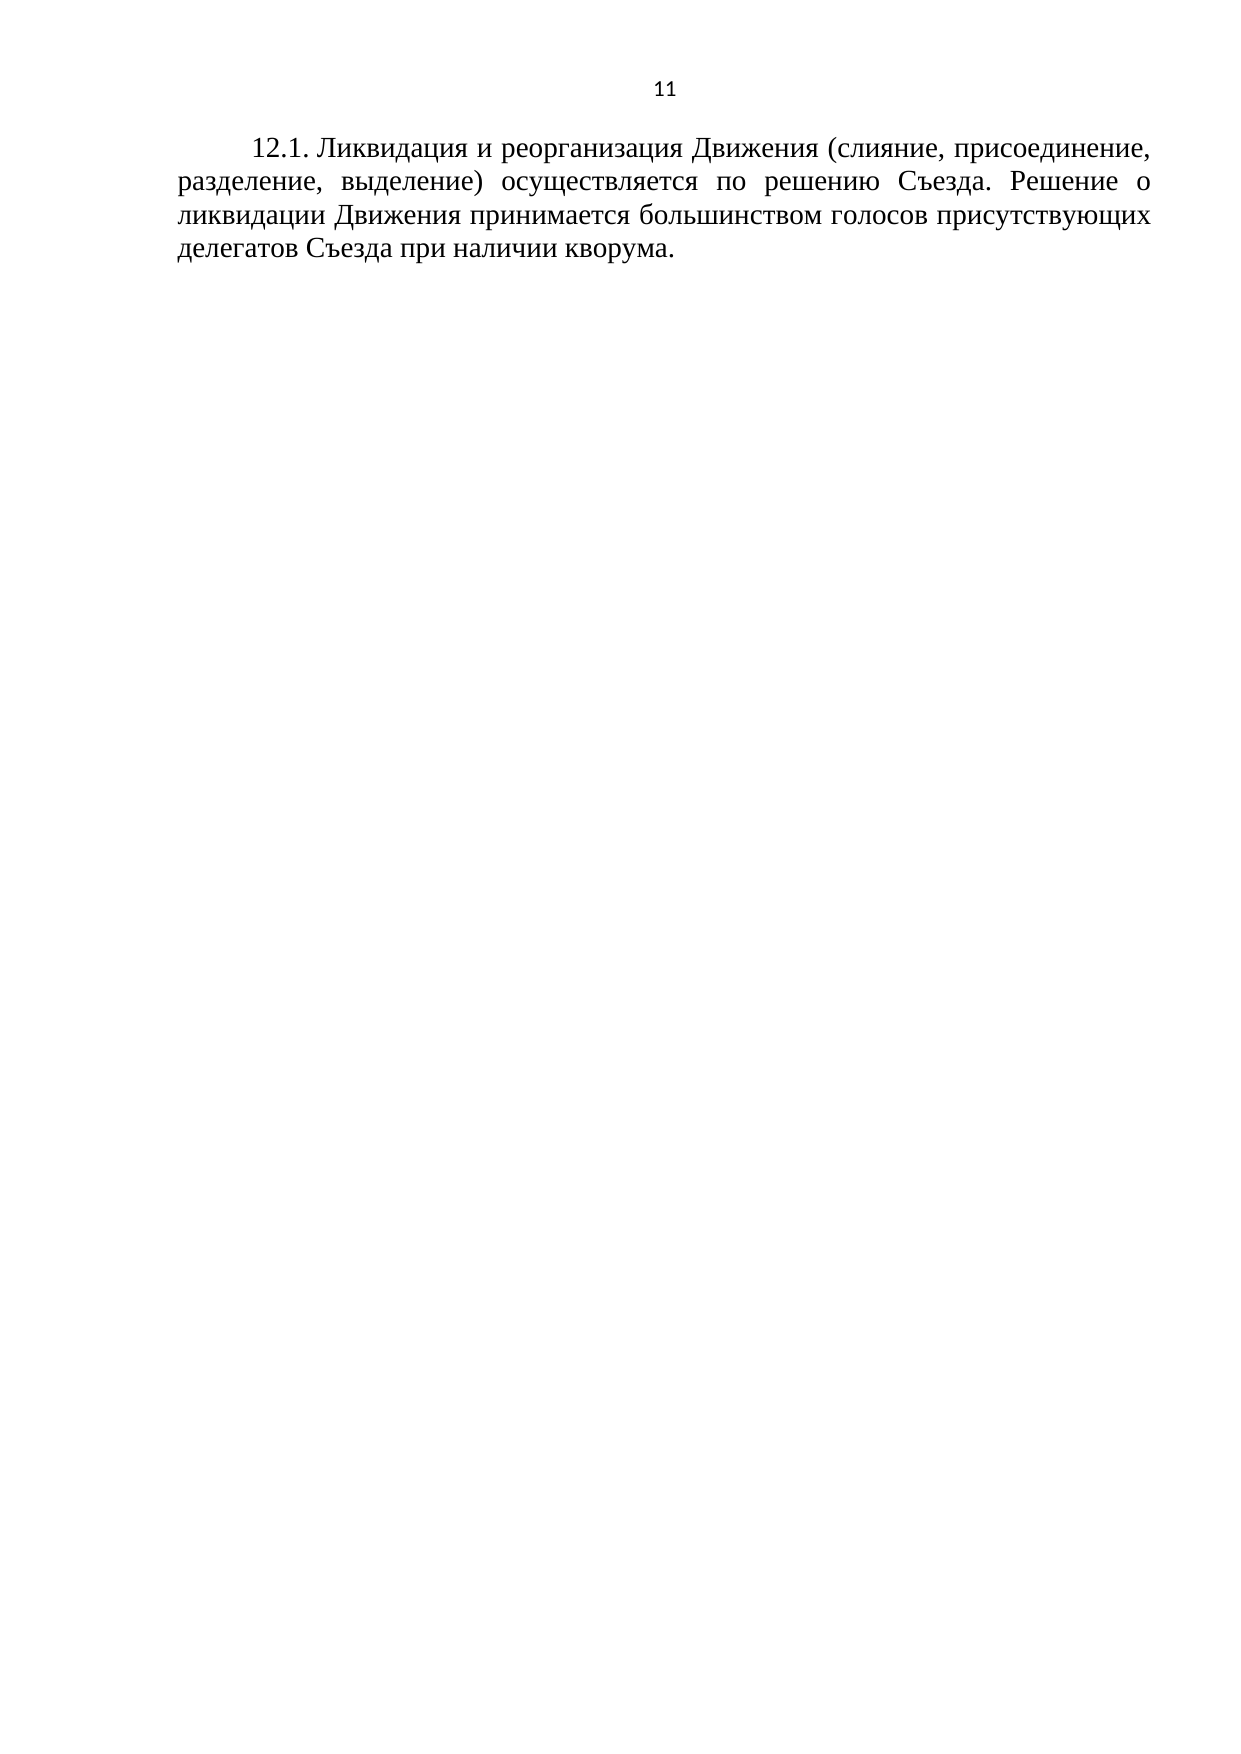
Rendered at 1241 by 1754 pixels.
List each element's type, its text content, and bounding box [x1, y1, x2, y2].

text 12.1. Ликвидация и реорганизация Движения (слияние, присоединение, разделение, выделение) осуществляется по решению Съезда. Решение о ликвидации Движения принимается большинством голосов присутствующих делегатов Съезда при наличии кворума. [177, 130, 1152, 264]
